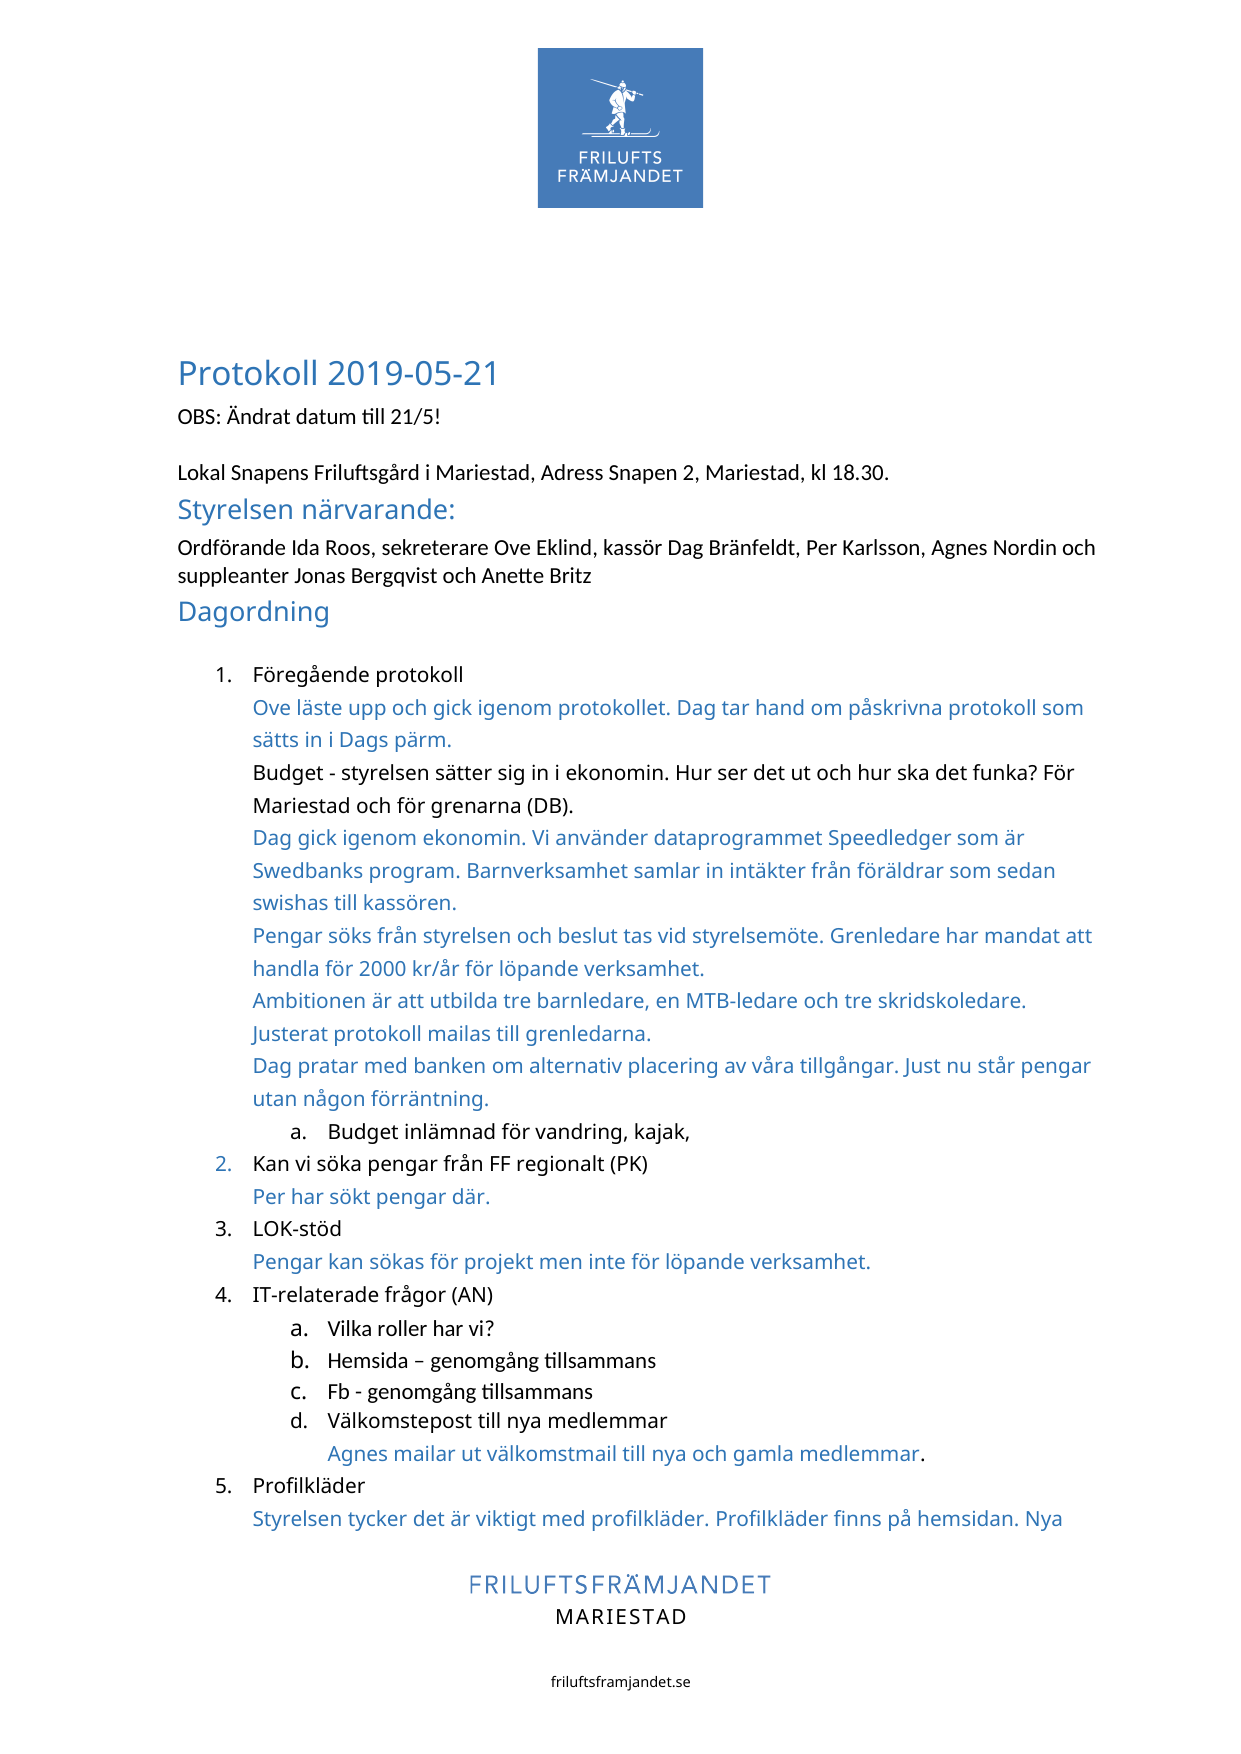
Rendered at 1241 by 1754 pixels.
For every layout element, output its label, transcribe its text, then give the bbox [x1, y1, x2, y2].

text OBS: Ändrat datum till 21/5! [177, 402, 1122, 430]
list Budget inlämnad för vandring, kajak, [290, 1117, 1122, 1145]
list IT-relaterade frågor (AN) [215, 1280, 1122, 1308]
list Hemsida – genomgång tillsammans [290, 1344, 1122, 1375]
list Kan vi söka pengar från FF regionalt (PK) Per har sökt pengar där. [215, 1149, 1122, 1210]
subtitle Dagordning [177, 593, 1122, 630]
subtitle Styrelsen närvarande: [177, 490, 1122, 527]
text Lokal Snapens Friluftsgård i Mariestad, Adress Snapen 2, Mariestad, kl 18.30. [177, 458, 1122, 486]
list Föregående protokoll Ove läste upp och gick igenom protokollet. Dag tar hand om påskrivna protokoll som sätts in i Dags pärm. Budget - styrelsen sätter sig in i ekonomin. Hur ser det ut och hur ska det funka? För Mariestad och för grenarna (DB). Dag gick igenom ekonomin. Vi använder dataprogrammet Speedledger som är Swedbanks program. Barnverksamhet samlar in intäkter från föräldrar som sedan swishas till kassören. Pengar söks från styrelsen och beslut tas vid styrelsemöte. Grenledare har mandat att handla för 2000 kr/år för löpande verksamhet. Ambitionen är att utbilda tre barnledare, en MTB-ledare och tre skridskoledare. Justerat protokoll mailas till grenledarna. Dag pratar med banken om alternativ placering av våra tillgångar. Just nu står pengar utan någon förräntning. [215, 660, 1122, 1113]
list Fb - genomgång tillsammans [290, 1375, 1122, 1406]
picture [537, 48, 704, 208]
picture [470, 1574, 771, 1594]
text Ordförande Ida Roos, sekreterare Ove Eklind, kassör Dag Bränfeldt, Per Karlsson, Agnes Nordin och suppleanter Jonas Bergqvist och Anette Britz [177, 533, 1122, 589]
list Välkomstepost till nya medlemmar Agnes mailar ut välkomstmail till nya och gamla medlemmar. [290, 1406, 1122, 1467]
subtitle Protokoll 2019-05-21 [177, 350, 1122, 395]
list Vilka roller har vi? [290, 1312, 1122, 1344]
list LOK-stöd Pengar kan sökas för projekt men inte för löpande verksamhet. [215, 1214, 1122, 1276]
